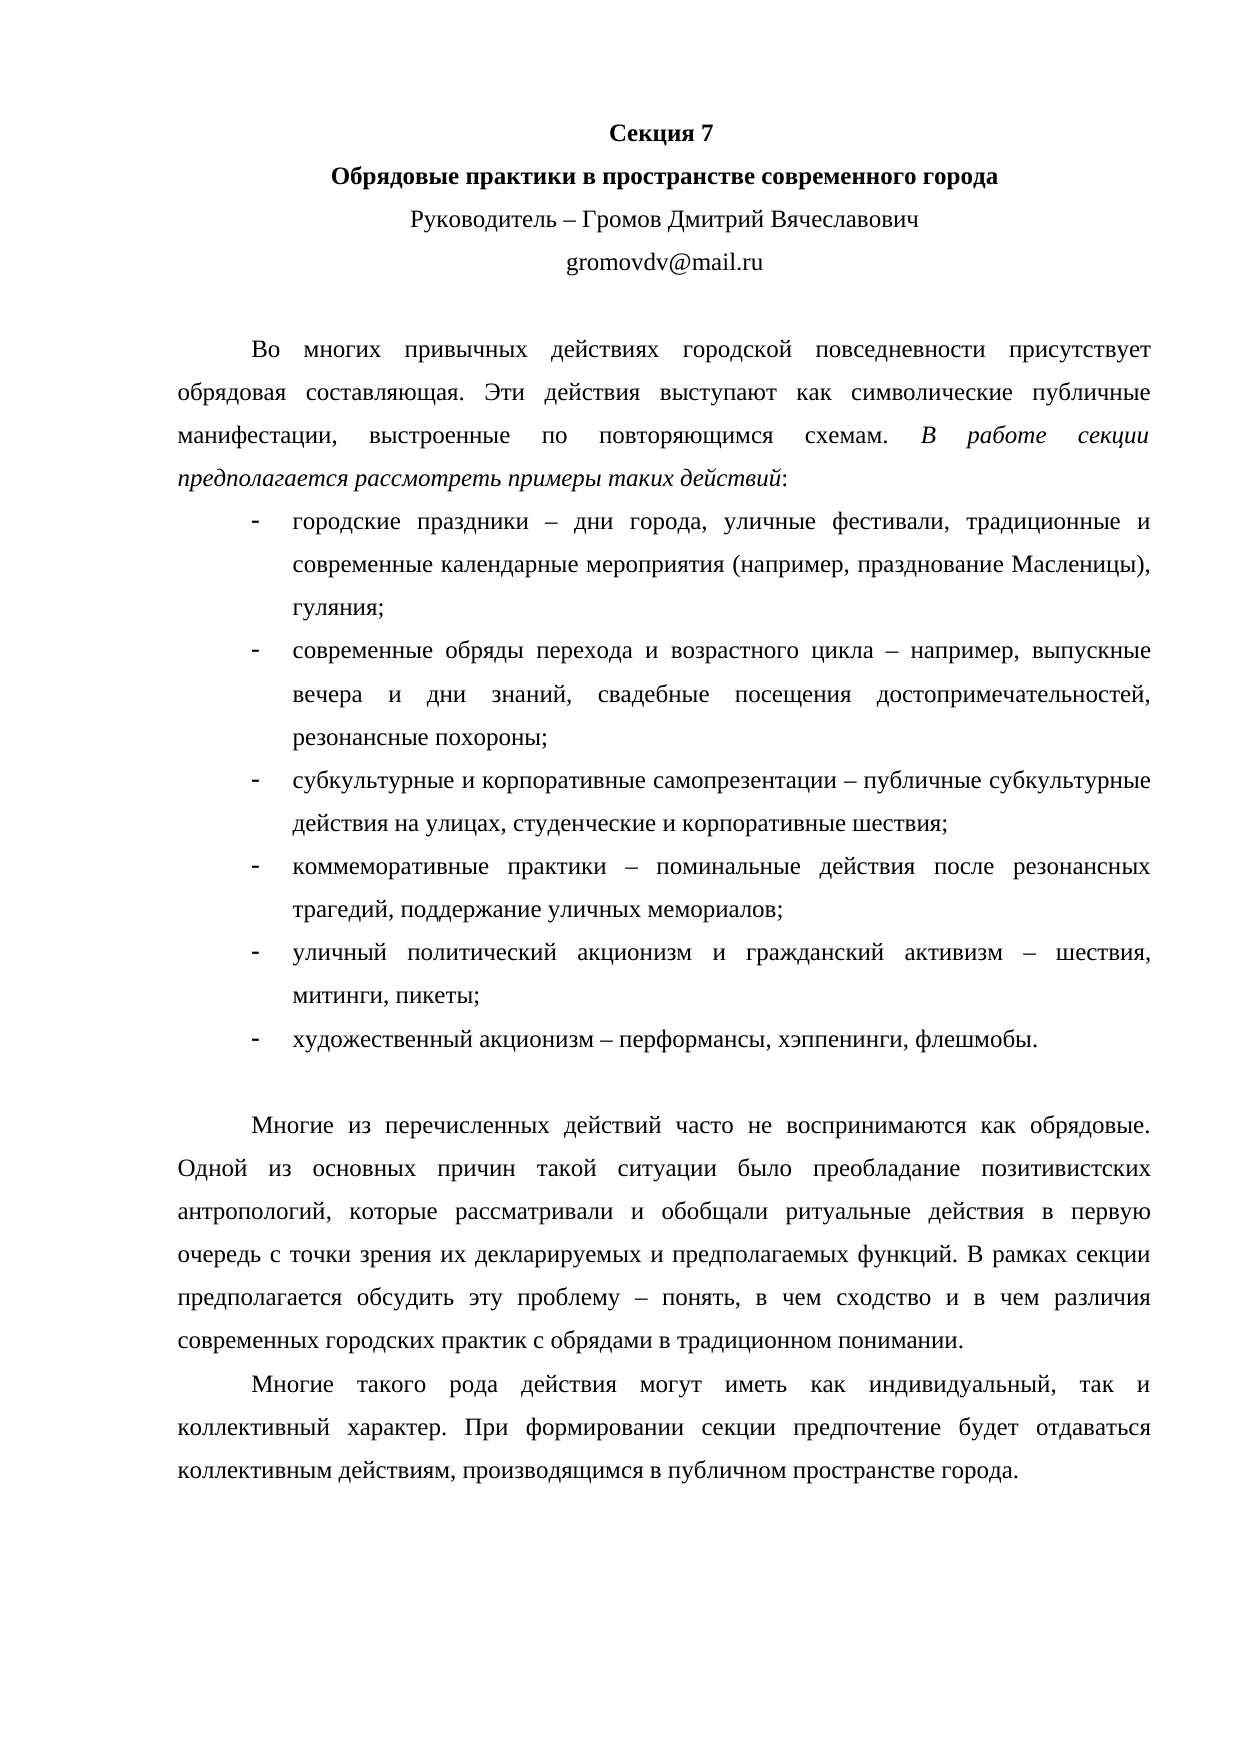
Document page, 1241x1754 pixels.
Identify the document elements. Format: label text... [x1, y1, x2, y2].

text Во многих привычных действиях городской повседневности присутствует обрядовая составляющая. Эти действия выступают как символические публичные манифестации, выстроенные по повторяющимся схемам. В работе секции предполагается рассмотреть примеры таких действий: [177, 334, 1152, 492]
list уличный политический акционизм и гражданский активизм – шествия, митинги, пикеты; [251, 937, 1152, 1009]
list современные обряды перехода и возрастного цикла – например, выпускные вечера и дни знаний, свадебные посещения достопримечательностей, резонансные похороны; [251, 636, 1152, 751]
list субкультурные и корпоративные самопрезентации – публичные субкультурные действия на улицах, студенческие и корпоративные шествия; [251, 765, 1152, 837]
list художественный акционизм – перформансы, хэппенинги, флешмобы. [251, 1024, 1152, 1052]
text Многие из перечисленных действий часто не воспринимаются как обрядовые. Одной из основных причин такой ситуации было преобладание позитивистских антропологий, которые рассматривали и обобщали ритуальные действия в первую очередь с точки зрения их декларируемых и предполагаемых функций. В рамках секции предполагается обсудить эту проблему – понять, в чем сходство и в чем различия современных городских практик с обрядами в традиционном понимании. [177, 1110, 1152, 1354]
text Многие такого рода действия могут иметь как индивидуальный, так и коллективный характер. При формировании секции предпочтение будет отдаваться коллективным действиям, производящимся в публичном пространстве города. [177, 1369, 1152, 1484]
list коммеморативные практики – поминальные действия после резонансных трагедий, поддержание уличных мемориалов; [251, 851, 1152, 923]
text Руководитель – Громов Дмитрий Вячеславович [177, 204, 1152, 233]
text gromovdv@mail.ru [177, 247, 1152, 276]
list городские праздники – дни города, уличные фестивали, традиционные и современные календарные мероприятия (например, празднование Масленицы), гуляния; [251, 506, 1152, 621]
text Секция 7 Обрядовые практики в пространстве современного города [177, 118, 1152, 190]
